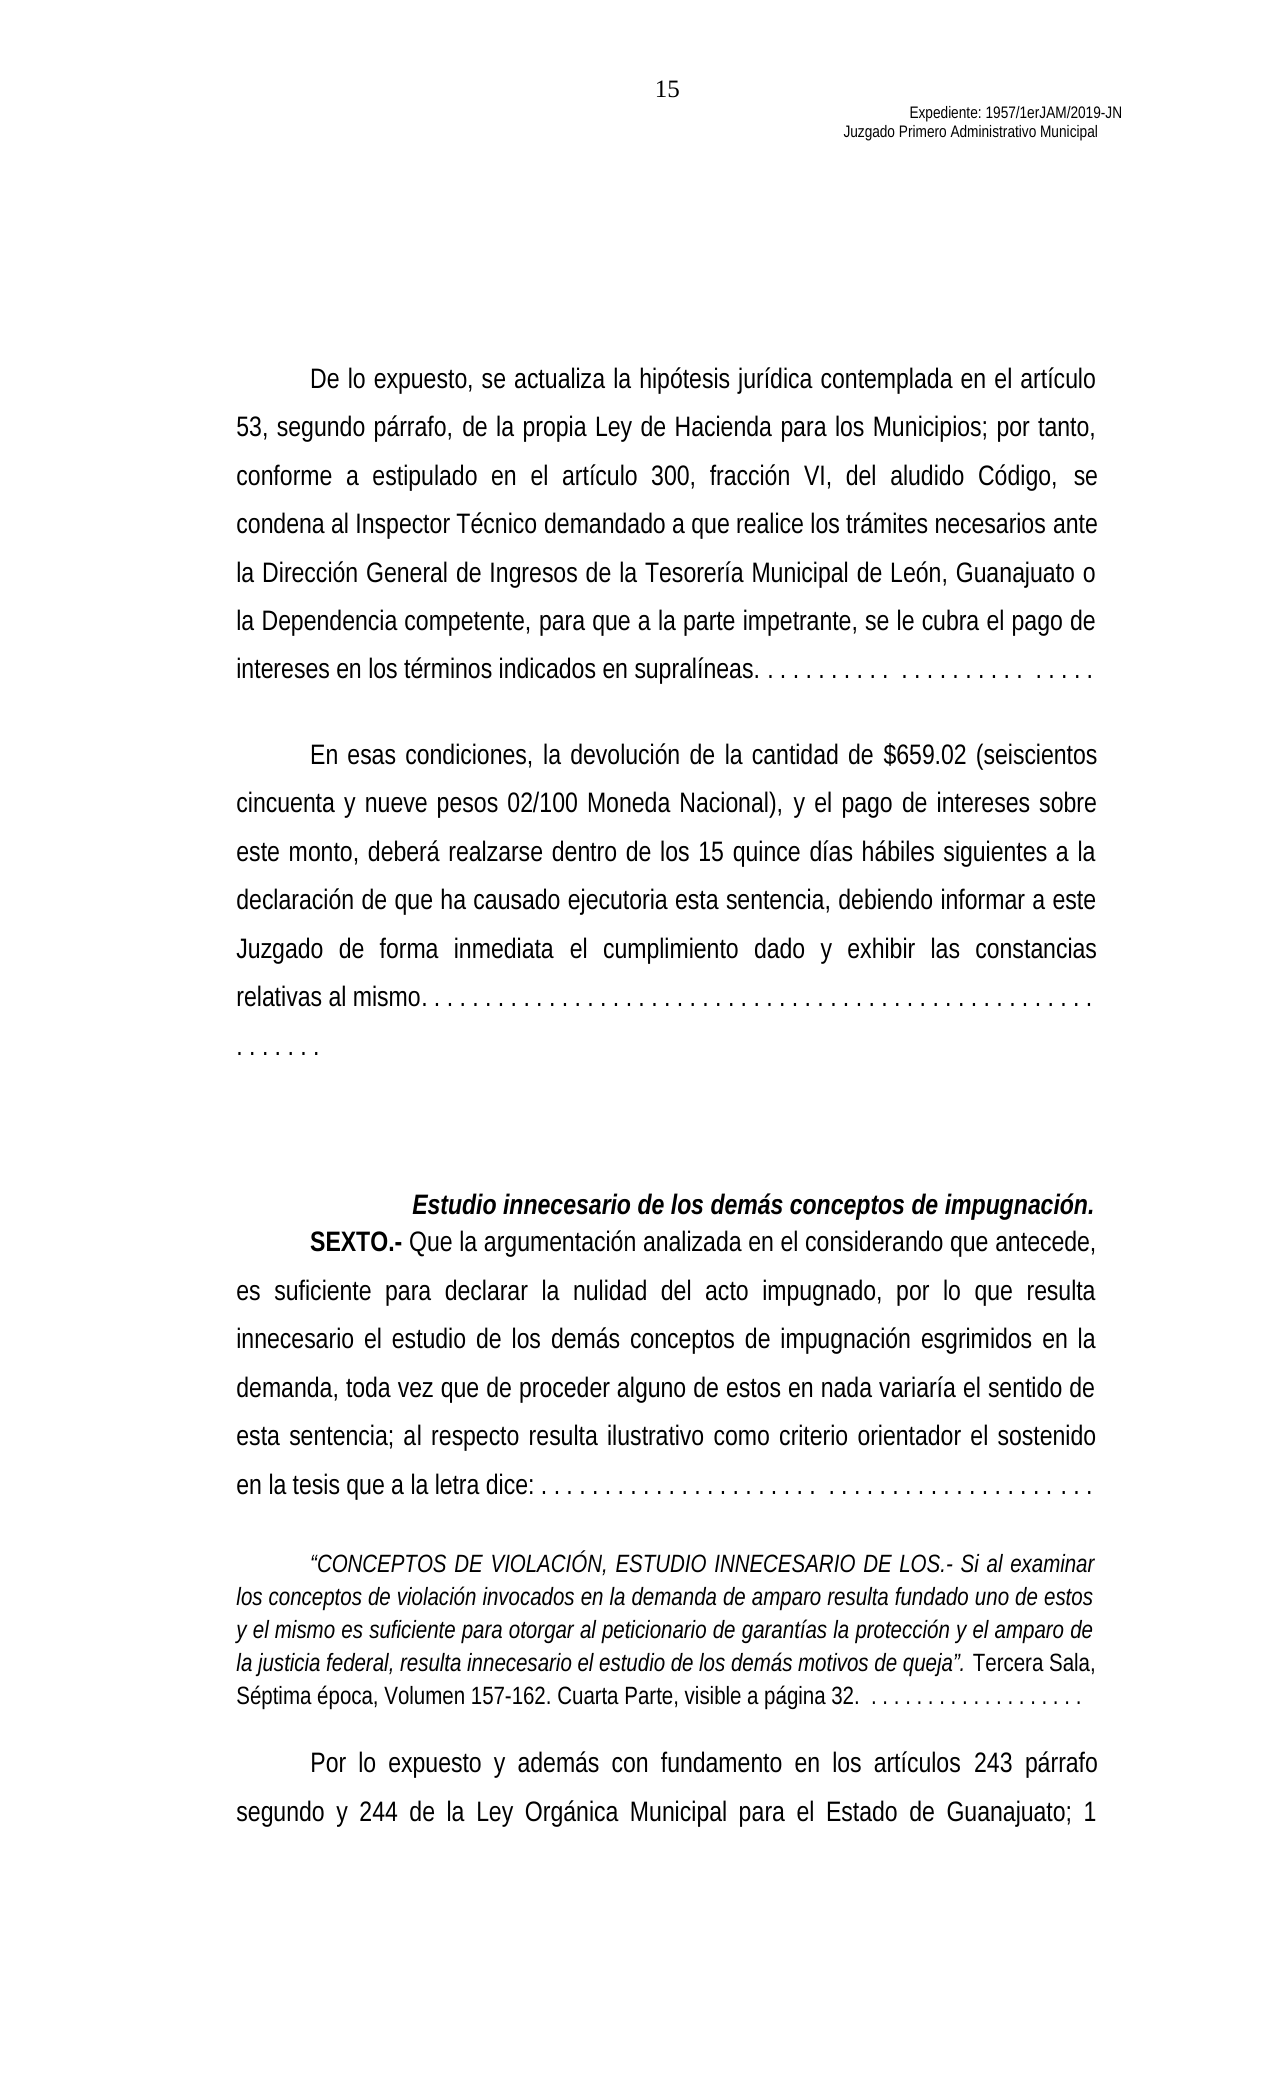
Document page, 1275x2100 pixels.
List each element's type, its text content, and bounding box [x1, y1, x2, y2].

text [236, 1747, 1098, 1827]
text Estudio innecesario de los demás conceptos de impugnación. [236, 1188, 1098, 1221]
text SEXTO.- Que la argumentación analizada en el considerando que antecede, es suficiente para declarar la nulidad del acto impugnado, por lo que resulta innecesario el estudio de los demás conceptos de impugnación esgrimidos en la demanda, toda vez que de proceder alguno de estos en nada variaría el sentido de esta sentencia; al respecto resulta ilustrativo como criterio orientador el sostenido en la tesis que a la letra dice: . . . . . . . . . . . . . . . . . . . . . . . . . . . . . . . . . . . . . . . . . . . [236, 1226, 1098, 1500]
text De lo expuesto, se actualiza la hipótesis jurídica contemplada en el artículo 53, segundo párrafo, de la propia Ley de Hacienda para los Municipios; por tanto, conforme a estipulado en el artículo 300, fracción VI, del aludido Código, se condena al Inspector Técnico demandado a que realice los trámites necesarios ante la Dirección General de Ingresos de la Tesorería Municipal de León, Guanajuato o la Dependencia competente, para que a la parte impetrante, se le cubra el pago de intereses en los términos indicados en supralíneas. . . . . . . . . . . . . . . . . . . . . . . . . . [236, 362, 1098, 685]
text En esas condiciones, la devolución de la cantidad de $659.02 (seiscientos cincuenta y nueve pesos 02/100 Moneda Nacional), y el pago de intereses sobre este monto, deberá realzarse dentro de los 15 quince días hábiles siguientes a la declaración de que ha causado ejecutoria esta sentencia, debiendo informar a este Juzgado de forma inmediata el cumplimiento dado y exhibir las constancias relativas al mismo. . . . . . . . . . . . . . . . . . . . . . . . . . . . . . . . . . . . . . . . . . . . . . . . . . . . . . . . . . . . [236, 738, 1098, 1061]
text “CONCEPTOS DE VIOLACIÓN, ESTUDIO INNECESARIO DE LOS.- Si al examinar los conceptos de violación invocados en la demanda de amparo resulta fundado uno de estos y el mismo es suficiente para otorgar al peticionario de garantías la protección y el amparo de la justicia federal, resulta innecesario el estudio de los demás motivos de queja”. Tercera Sala, [236, 1549, 1098, 1676]
text Séptima época, Volumen 157-162. Cuarta Parte, visible a página 32. . . . . . . . . . . . . . . . . . . . [236, 1681, 1098, 1709]
